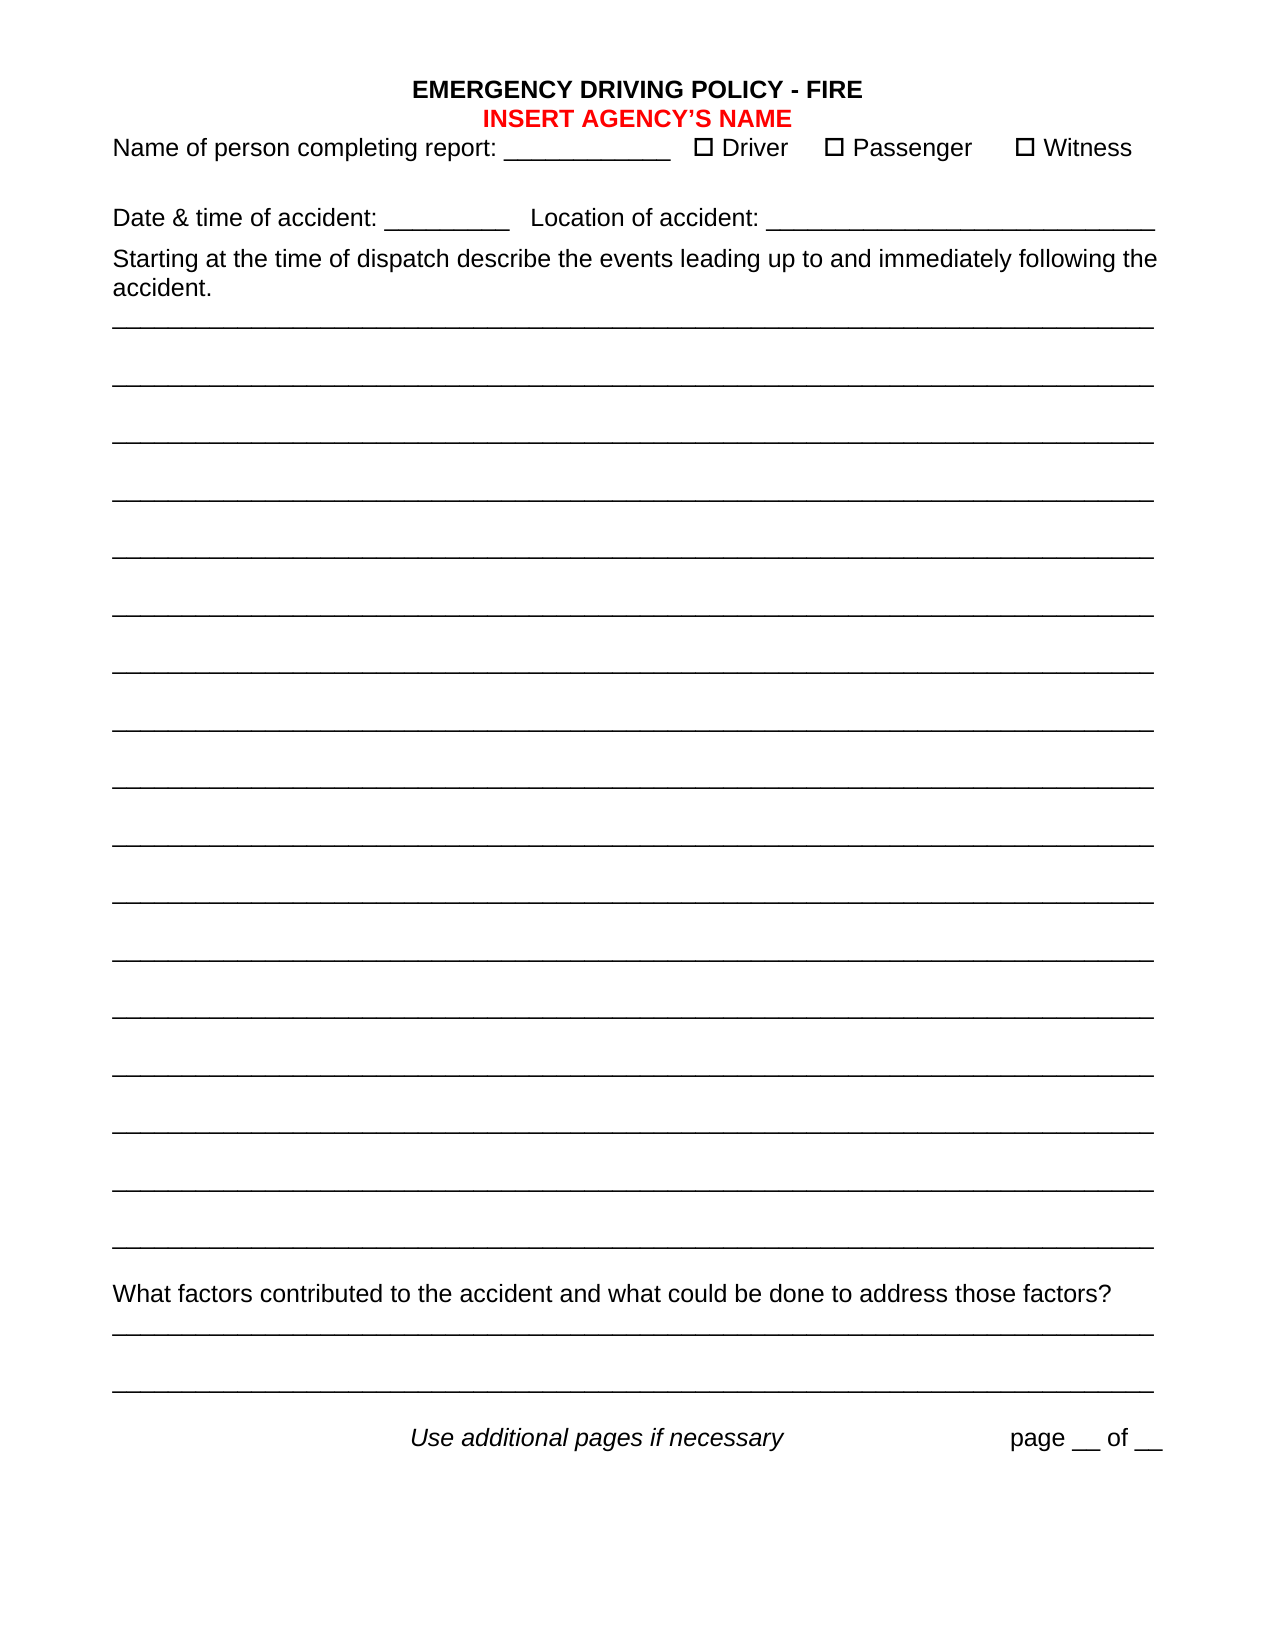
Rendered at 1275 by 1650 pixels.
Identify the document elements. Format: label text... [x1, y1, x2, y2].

text ___________________________________________________________________________ [112, 934, 1162, 963]
text ___________________________________________________________________________ [112, 1164, 1162, 1193]
text Date & time of accident: _________ Location of accident: ____________________________ [112, 203, 1162, 231]
text ___________________________________________________________________________ [112, 416, 1162, 445]
text ___________________________________________________________________________ [112, 1106, 1162, 1135]
text ___________________________________________________________________________ [112, 646, 1162, 675]
text ___________________________________________________________________________ [112, 531, 1162, 560]
text Starting at the time of dispatch describe the events leading up to and immediately following the accident. [112, 244, 1162, 301]
text Use additional pages if necessary page __ of __ [112, 1423, 1162, 1451]
text ___________________________________________________________________________ [112, 474, 1162, 503]
text ___________________________________________________________________________ [112, 704, 1162, 733]
text ___________________________________________________________________________ [112, 1221, 1162, 1250]
text What factors contributed to the accident and what could be done to address those factors? [112, 1279, 1162, 1308]
text ___________________________________________________________________________ [112, 991, 1162, 1020]
text ___________________________________________________________________________ [112, 589, 1162, 618]
text ___________________________________________________________________________ [112, 761, 1162, 790]
text ___________________________________________________________________________ [112, 301, 1162, 330]
text ___________________________________________________________________________ [112, 876, 1162, 905]
text Name of person completing report: ____________ Driver Passenger Witness [112, 132, 1162, 161]
text ___________________________________________________________________________ [112, 819, 1162, 848]
text ______________________________________________________________________________________________________________________________________________________ [112, 1308, 1162, 1394]
text ___________________________________________________________________________ [112, 1049, 1162, 1078]
text ___________________________________________________________________________ [112, 359, 1162, 388]
